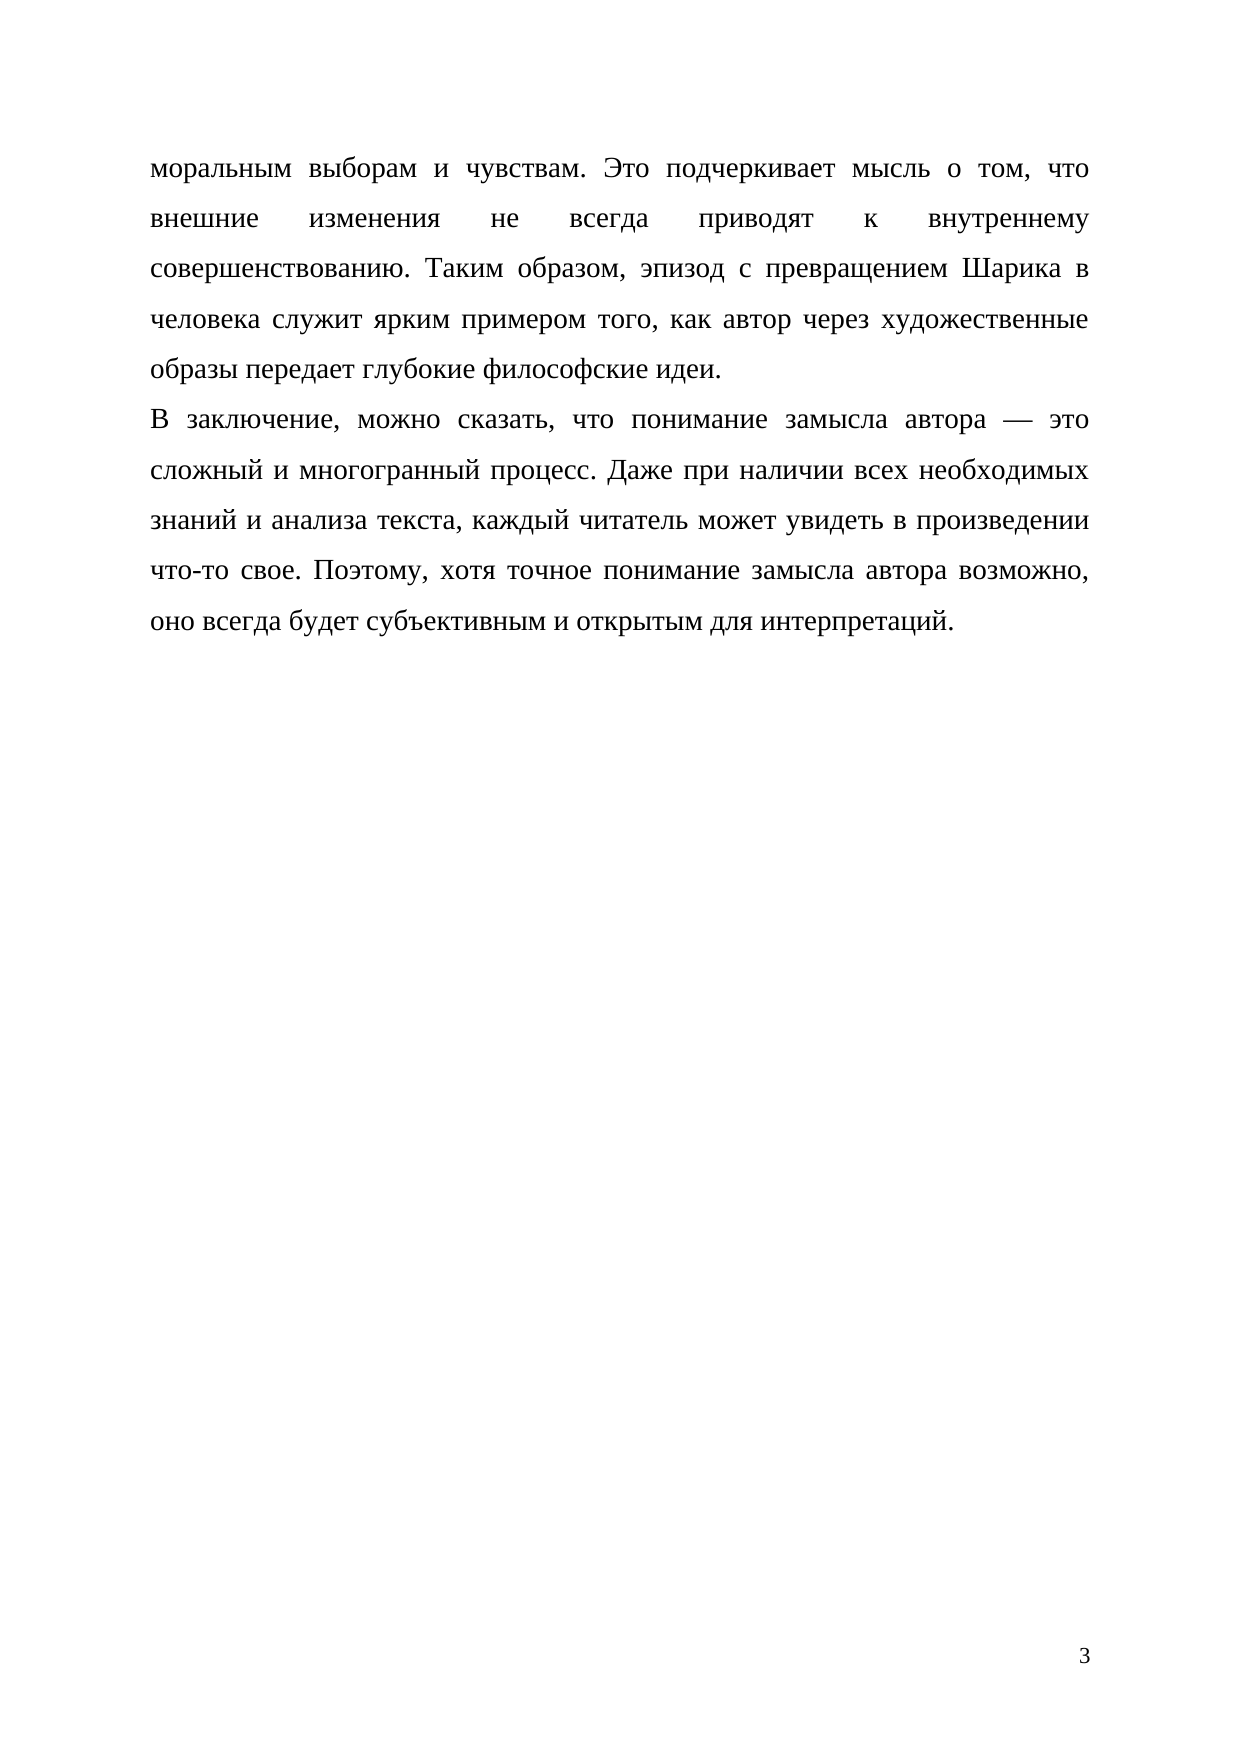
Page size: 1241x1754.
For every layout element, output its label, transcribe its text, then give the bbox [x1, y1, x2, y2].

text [150, 150, 1090, 385]
text В заключение, можно сказать, что понимание замысла автора — это сложный и многогранный процесс. Даже при наличии всех необходимых знаний и анализа текста, каждый читатель может увидеть в произведении что-то свое. Поэтому, хотя точное понимание замысла автора возможно, оно всегда будет субъективным и открытым для интерпретаций. [150, 402, 1090, 636]
